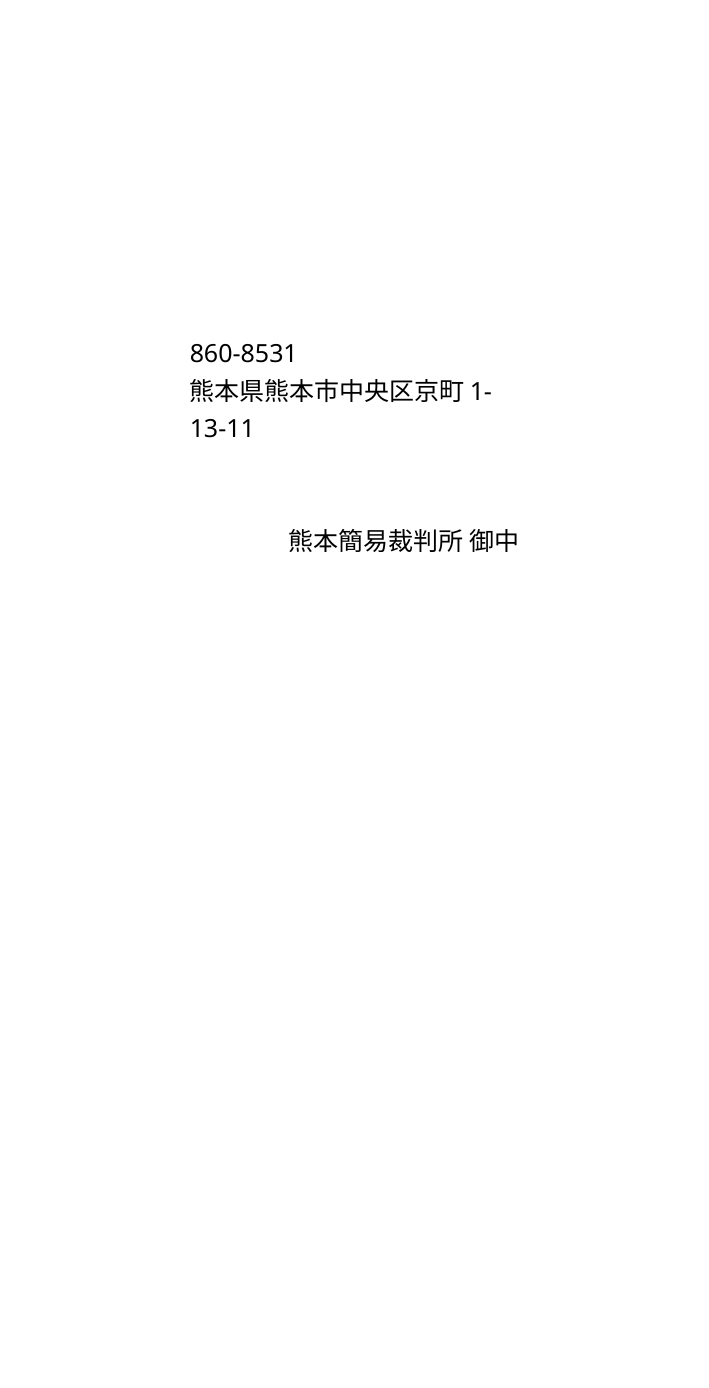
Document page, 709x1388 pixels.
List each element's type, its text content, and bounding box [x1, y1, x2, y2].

text 熊本簡易裁判所 御中 [177, 521, 519, 559]
text 860-8531 [189, 334, 519, 371]
text 熊本県熊本市中央区京町1-13-11 [189, 371, 519, 446]
